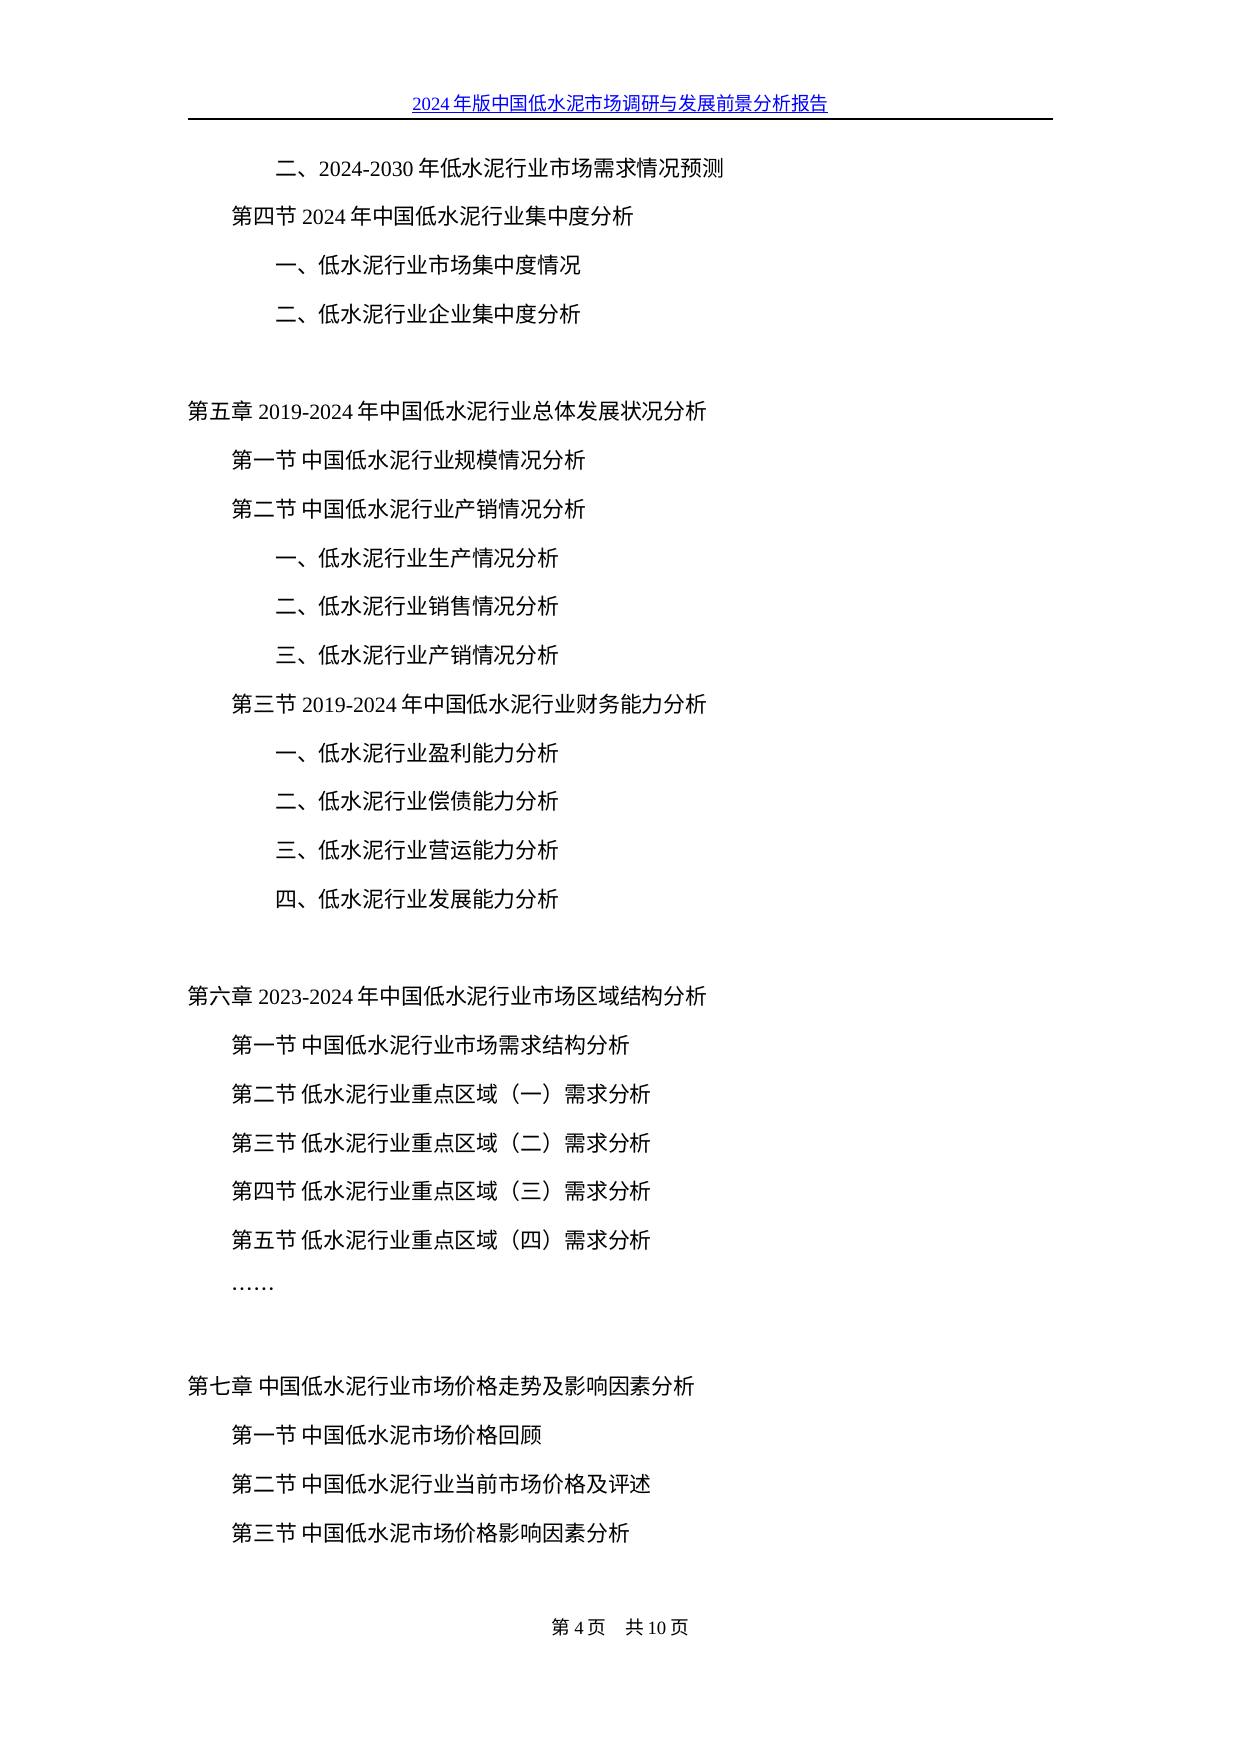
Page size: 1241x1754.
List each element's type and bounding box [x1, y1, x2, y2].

text [187, 150, 1053, 1548]
